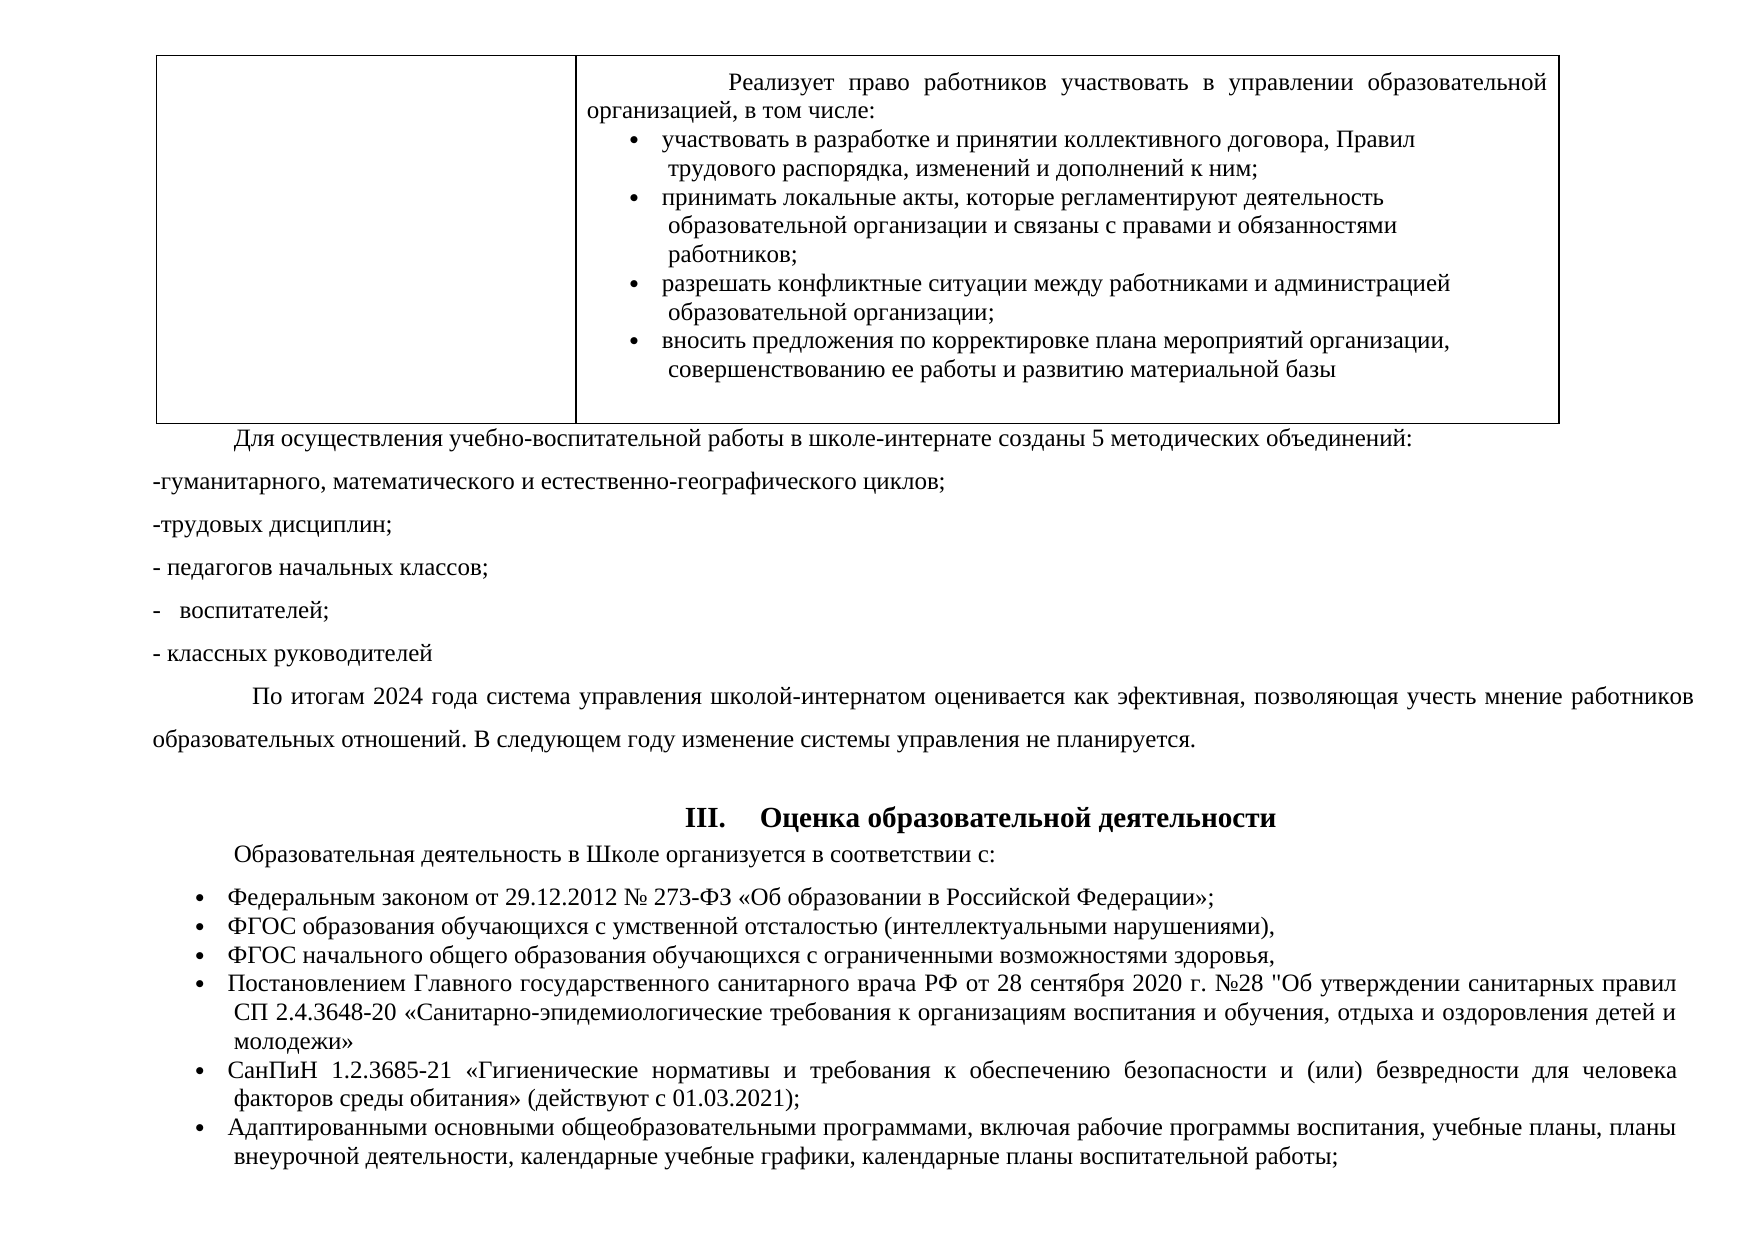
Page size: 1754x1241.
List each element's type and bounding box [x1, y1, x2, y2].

table_header [142, 44, 1707, 1180]
